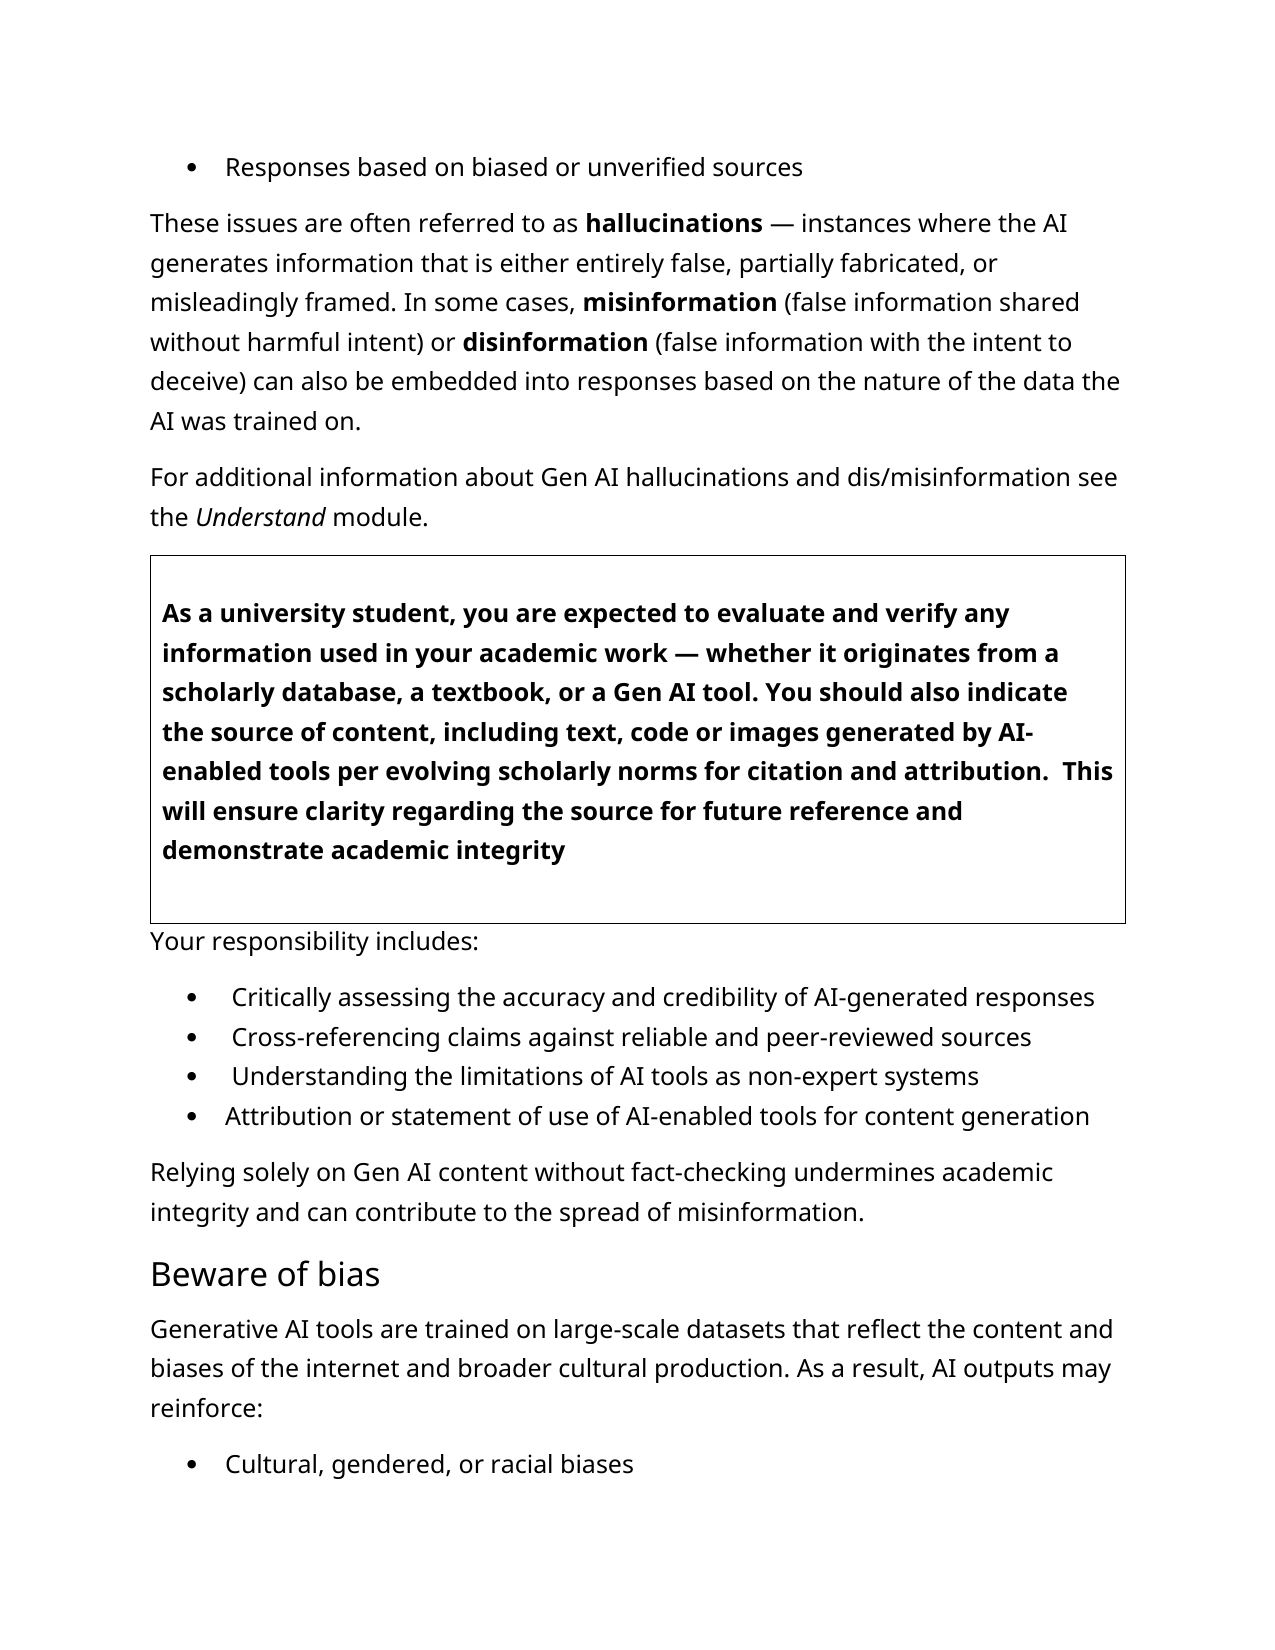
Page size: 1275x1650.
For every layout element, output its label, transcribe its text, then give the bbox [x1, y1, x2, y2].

list Cultural, gendered, or racial biases [187, 1446, 1125, 1480]
text These issues are often referred to as hallucinations — instances where the AI generates information that is either entirely false, partially fabricated, or misleadingly framed. In some cases, misinformation (false information shared without harmful intent) or disinformation (false information with the intent to deceive) can also be embedded into responses based on the nature of the data the AI was trained on. [150, 206, 1125, 438]
list Cross-referencing claims against reliable and peer-reviewed sources [187, 1019, 1125, 1054]
subtitle Beware of bias [150, 1250, 1125, 1296]
list Responses based on biased or unverified sources [187, 150, 1125, 184]
text Relying solely on Gen AI content without fact-checking undermines academic integrity and can contribute to the spread of misinformation. [150, 1155, 1125, 1228]
text For additional information about Gen AI hallucinations and dis/misinformation see the Understand module. [150, 460, 1125, 533]
text Generative AI tools are trained on large-scale datasets that reflect the content and biases of the internet and broader cultural production. As a result, AI outputs may reinforce: [150, 1311, 1125, 1424]
table_header As a university student, you are expected to evaluate and verify any information used in your academic work — whether it originates from a scholarly database, a textbook, or a Gen AI tool. You should also indicate the source of content, including text, code or images generated by AI-enabled tools per evolving scholarly norms for citation and attribution. This will ensure clarity regarding the source for future reference and demonstrate academic integrity [151, 556, 1125, 923]
list Understanding the limitations of AI tools as non-expert systems [187, 1059, 1125, 1093]
text Your responsibility includes: [150, 924, 1125, 958]
list Critically assessing the accuracy and credibility of AI-generated responses [187, 980, 1125, 1014]
list Attribution or statement of use of AI-enabled tools for content generation [187, 1098, 1125, 1133]
